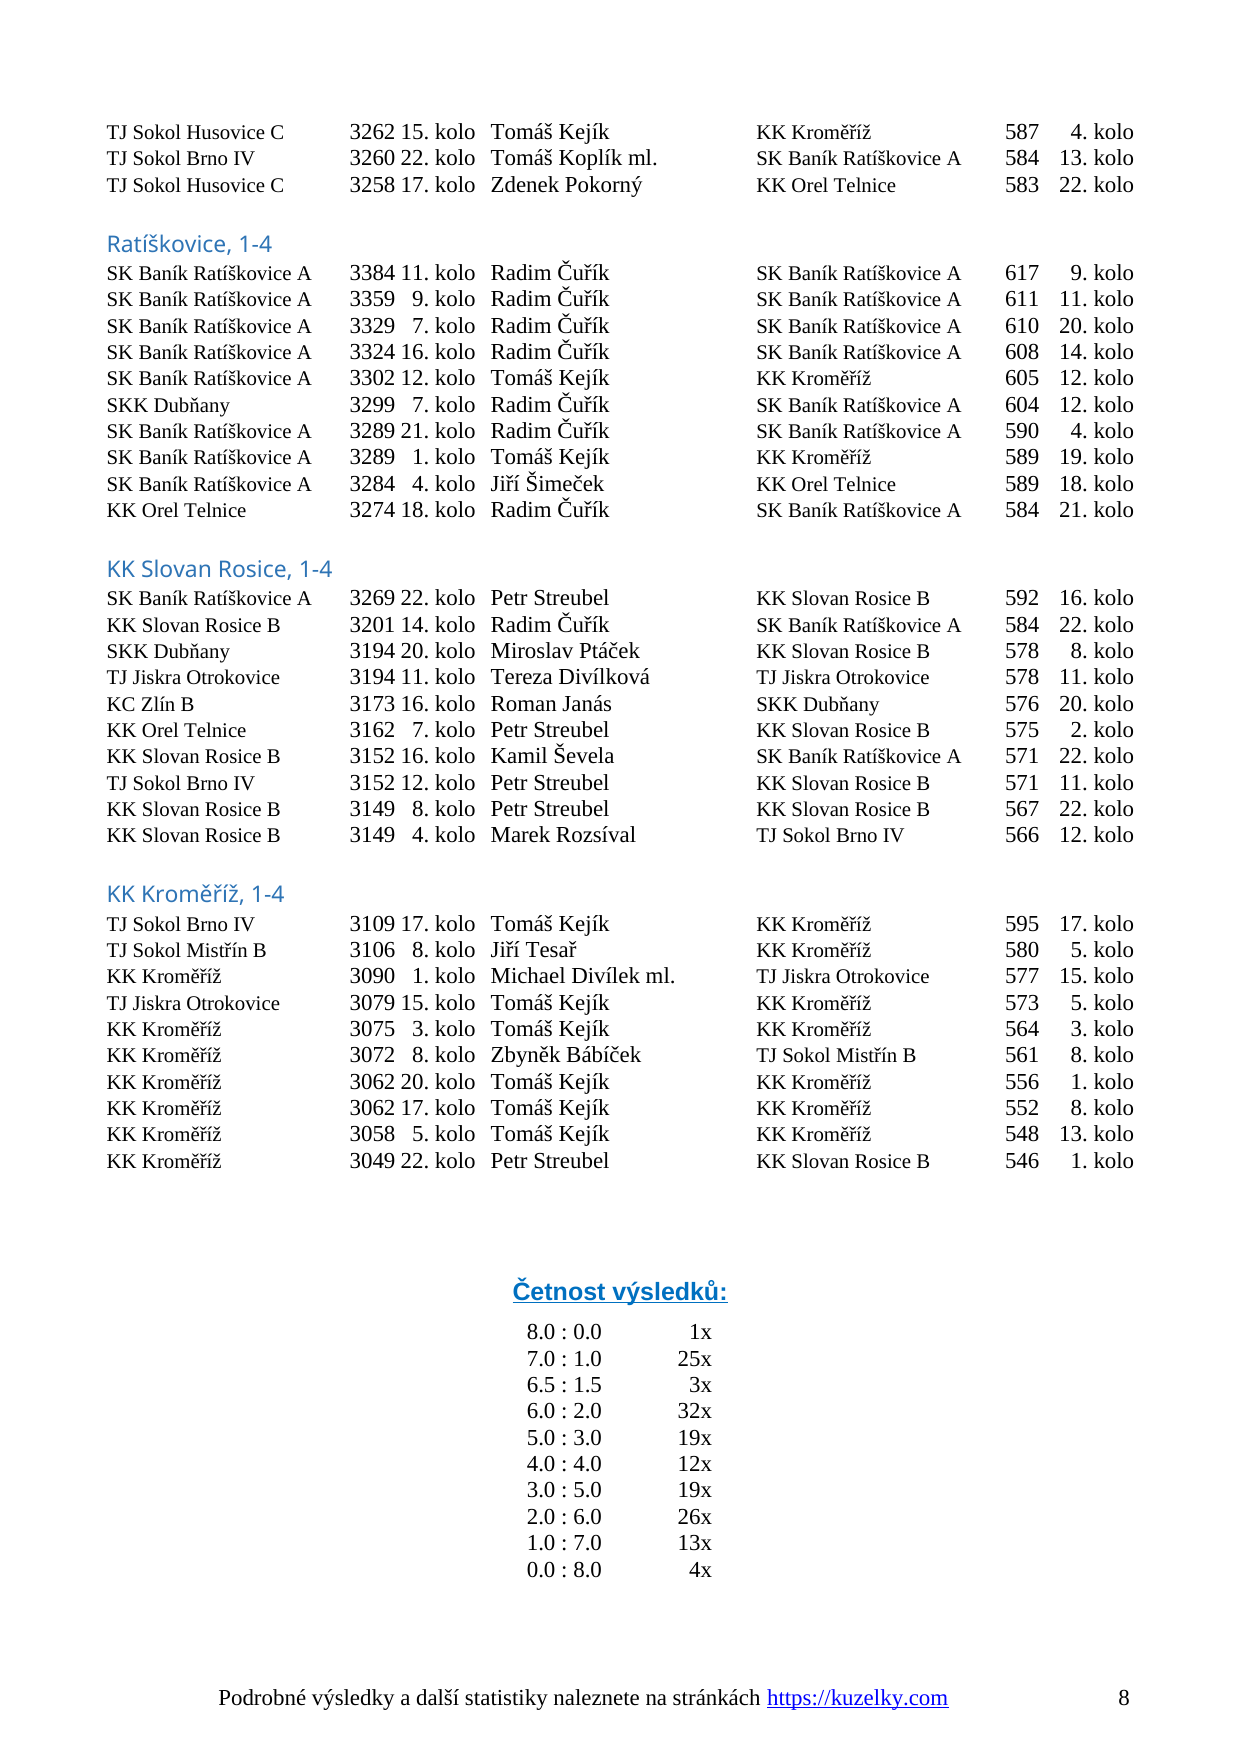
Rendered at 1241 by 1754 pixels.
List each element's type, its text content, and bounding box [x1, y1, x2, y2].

text TJ Sokol Husovice C 3258 17. kolo Zdenek Pokorný KK Orel Telnice 583 22. kolo [106, 171, 1134, 197]
text 3.0 : 5.0 19x [106, 1477, 1134, 1503]
text KK Kroměříž 3062 20. kolo Tomáš Kejík KK Kroměříž 556 1. kolo [106, 1068, 1134, 1094]
text SK Baník Ratíškovice A 3384 11. kolo Radim Čuřík SK Baník Ratíškovice A 617 9. kolo [106, 259, 1134, 285]
text 0.0 : 8.0 4x [106, 1556, 1134, 1582]
text Četnost výsledků: [94, 1277, 1145, 1306]
text KK Kroměříž 3062 17. kolo Tomáš Kejík KK Kroměříž 552 8. kolo [106, 1094, 1134, 1120]
text KK Slovan Rosice B 3152 16. kolo Kamil Ševela SK Baník Ratíškovice A 571 22. kolo [106, 742, 1134, 769]
subtitle KK Slovan Rosice, 1-4 [106, 553, 1134, 584]
text KK Kroměříž 3058 5. kolo Tomáš Kejík KK Kroměříž 548 13. kolo [106, 1120, 1134, 1147]
text SK Baník Ratíškovice A 3359 9. kolo Radim Čuřík SK Baník Ratíškovice A 611 11. kolo [106, 285, 1134, 312]
text KK Kroměříž 3049 22. kolo Petr Streubel KK Slovan Rosice B 546 1. kolo [106, 1147, 1134, 1173]
text SK Baník Ratíškovice A 3284 4. kolo Jiří Šimeček KK Orel Telnice 589 18. kolo [106, 470, 1134, 496]
text KK Orel Telnice 3274 18. kolo Radim Čuřík SK Baník Ratíškovice A 584 21. kolo [106, 496, 1134, 522]
text TJ Sokol Husovice C 3262 15. kolo Tomáš Kejík KK Kroměříž 587 4. kolo [106, 118, 1134, 144]
text KK Kroměříž 3075 3. kolo Tomáš Kejík KK Kroměříž 564 3. kolo [106, 1015, 1134, 1041]
text 5.0 : 3.0 19x [106, 1424, 1134, 1450]
text SK Baník Ratíškovice A 3289 21. kolo Radim Čuřík SK Baník Ratíškovice A 590 4. kolo [106, 417, 1134, 443]
text 1.0 : 7.0 13x [106, 1529, 1134, 1556]
subtitle KK Kroměříž, 1-4 [106, 878, 1134, 909]
text SK Baník Ratíškovice A 3289 1. kolo Tomáš Kejík KK Kroměříž 589 19. kolo [106, 443, 1134, 470]
text KC Zlín B 3173 16. kolo Roman Janás SKK Dubňany 576 20. kolo [106, 690, 1134, 716]
text KK Slovan Rosice B 3149 8. kolo Petr Streubel KK Slovan Rosice B 567 22. kolo [106, 795, 1134, 821]
text SK Baník Ratíškovice A 3269 22. kolo Petr Streubel KK Slovan Rosice B 592 16. kolo [106, 584, 1134, 611]
text 4.0 : 4.0 12x [106, 1450, 1134, 1477]
text TJ Sokol Brno IV 3152 12. kolo Petr Streubel KK Slovan Rosice B 571 11. kolo [106, 769, 1134, 795]
text 6.5 : 1.5 3x [106, 1371, 1134, 1397]
text 7.0 : 1.0 25x [106, 1345, 1134, 1371]
text KK Slovan Rosice B 3201 14. kolo Radim Čuřík SK Baník Ratíškovice A 584 22. kolo [106, 611, 1134, 637]
text KK Slovan Rosice B 3149 4. kolo Marek Rozsíval TJ Sokol Brno IV 566 12. kolo [106, 821, 1134, 848]
text KK Kroměříž 3072 8. kolo Zbyněk Bábíček TJ Sokol Mistřín B 561 8. kolo [106, 1041, 1134, 1068]
text SKK Dubňany 3299 7. kolo Radim Čuřík SK Baník Ratíškovice A 604 12. kolo [106, 391, 1134, 417]
text 6.0 : 2.0 32x [106, 1397, 1134, 1424]
text SK Baník Ratíškovice A 3329 7. kolo Radim Čuřík SK Baník Ratíškovice A 610 20. kolo [106, 312, 1134, 338]
subtitle Ratíškovice, 1-4 [106, 228, 1134, 259]
text 2.0 : 6.0 26x [106, 1503, 1134, 1529]
text SK Baník Ratíškovice A 3324 16. kolo Radim Čuřík SK Baník Ratíškovice A 608 14. kolo [106, 338, 1134, 364]
text TJ Sokol Brno IV 3260 22. kolo Tomáš Koplík ml. SK Baník Ratíškovice A 584 13. kolo [106, 144, 1134, 171]
text TJ Sokol Brno IV 3109 17. kolo Tomáš Kejík KK Kroměříž 595 17. kolo [106, 909, 1134, 936]
text TJ Jiskra Otrokovice 3079 15. kolo Tomáš Kejík KK Kroměříž 573 5. kolo [106, 989, 1134, 1015]
text KK Kroměříž 3090 1. kolo Michael Divílek ml. TJ Jiskra Otrokovice 577 15. kolo [106, 962, 1134, 989]
text SK Baník Ratíškovice A 3302 12. kolo Tomáš Kejík KK Kroměříž 605 12. kolo [106, 364, 1134, 391]
text KK Orel Telnice 3162 7. kolo Petr Streubel KK Slovan Rosice B 575 2. kolo [106, 716, 1134, 742]
text 8.0 : 0.0 1x [106, 1318, 1134, 1345]
text TJ Sokol Mistřín B 3106 8. kolo Jiří Tesař KK Kroměříž 580 5. kolo [106, 936, 1134, 962]
text SKK Dubňany 3194 20. kolo Miroslav Ptáček KK Slovan Rosice B 578 8. kolo [106, 637, 1134, 663]
text TJ Jiskra Otrokovice 3194 11. kolo Tereza Divílková TJ Jiskra Otrokovice 578 11. kolo [106, 663, 1134, 690]
